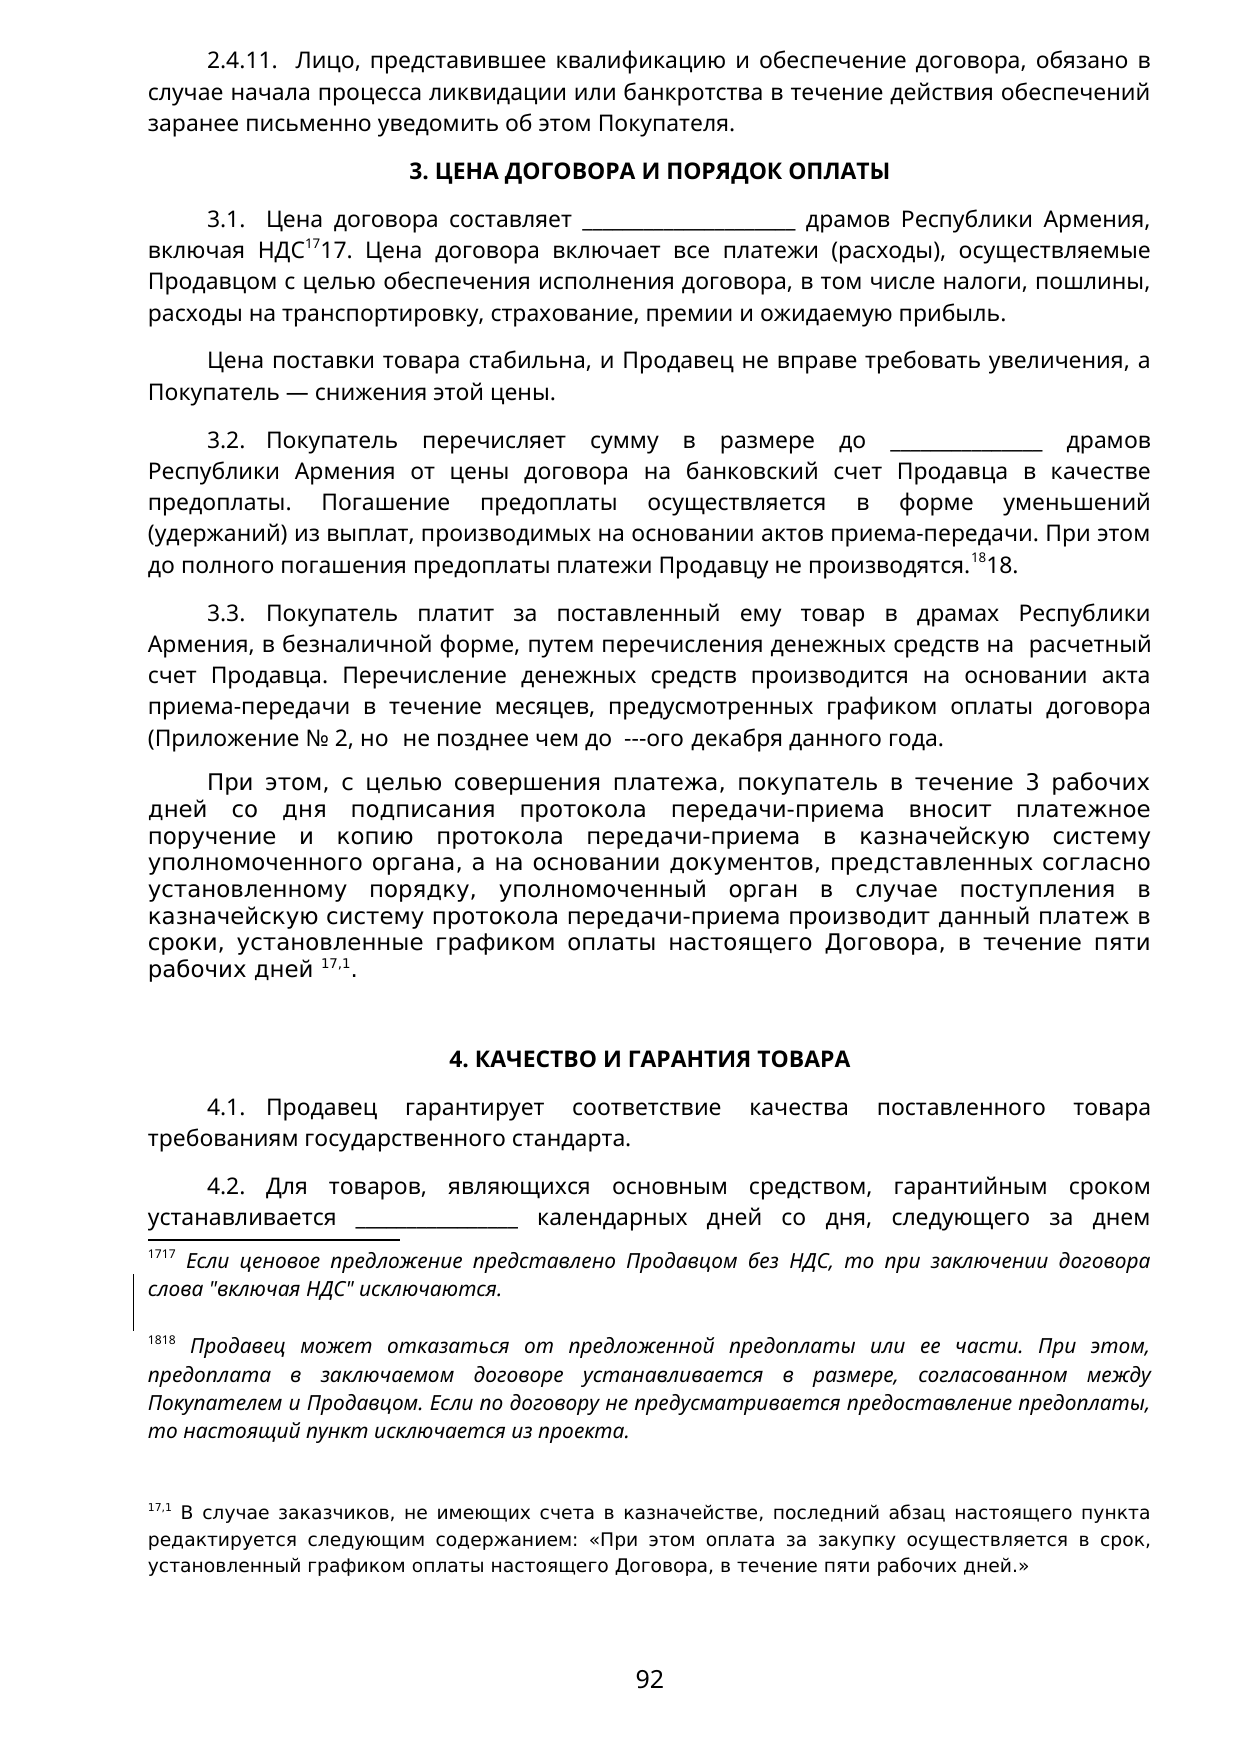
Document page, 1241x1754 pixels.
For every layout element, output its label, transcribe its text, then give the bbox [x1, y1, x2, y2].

text 2.4.11. Лицо, представившее квалификацию и обеспечение договора, обязано в случае начала процесса ликвидации или банкротства в течение действия обеспечений заранее письменно уведомить об этом Покупателя. [148, 44, 1152, 138]
text 3.1. Цена договора составляет _____________________ драмов Республики Армения, включая НДС17. Цена договора включает все платежи (расходы), осуществляемые Продавцом с целью обеспечения исполнения договора, в том числе налоги, пошлины, расходы на транспортировку, страхование, премии и ожидаемую прибыль. [148, 203, 1152, 328]
text 4.1. Продавец гарантирует соответствие качества поставленного товара требованиям государственного стандарта. [148, 1091, 1152, 1153]
text 4. КАЧЕСТВО И ГАРАНТИЯ ТОВАРА [148, 1043, 1152, 1074]
text 3.3. Покупатель платит за поставленный ему товар в драмах Республики Армения, в безналичной форме, путем перечисления денежных средств на расчетный счет Продавца. Перечисление денежных средств производится на основании акта приема-передачи в течение месяцев, предусмотренных графиком оплаты договора (Приложение № 2, но не позднее чем до ---ого декабря данного года. [148, 596, 1152, 753]
text 3. ЦЕНА ДОГОВОРА И ПОРЯДОК ОПЛАТЫ [148, 155, 1152, 186]
text 3.2. Покупатель перечисляет сумму в размере до _______________ драмов Республики Армения от цены договора на банковский счет Продавца в качестве предоплаты. Погашение предоплаты осуществляется в форме уменьшений (удержаний) из выплат, производимых на основании актов приема-передачи. При этом до полного погашения предоплаты платежи Продавцу не производятся.18. [148, 423, 1152, 580]
text При этом, с целью совершения платежа, покупатель в течение 3 рабочих дней со дня подписания протокола передачи-приема вносит платежное поручение и копию протокола передачи-приема в казначейскую систему уполномоченного органа, а на основании документов, представленных согласно установленному порядку, уполномоченный орган в случае поступления в казначейскую систему протокола передачи-приема производит данный платеж в сроки, установленные графиком օплаты настоящего Договора, в течение пяти рабочих дней 17,1. [148, 769, 1152, 983]
text Цена поставки товара стабильна, и Продавец не вправе требовать увеличения, а Покупатель — снижения этой цены. [148, 344, 1152, 407]
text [148, 1170, 1152, 1232]
